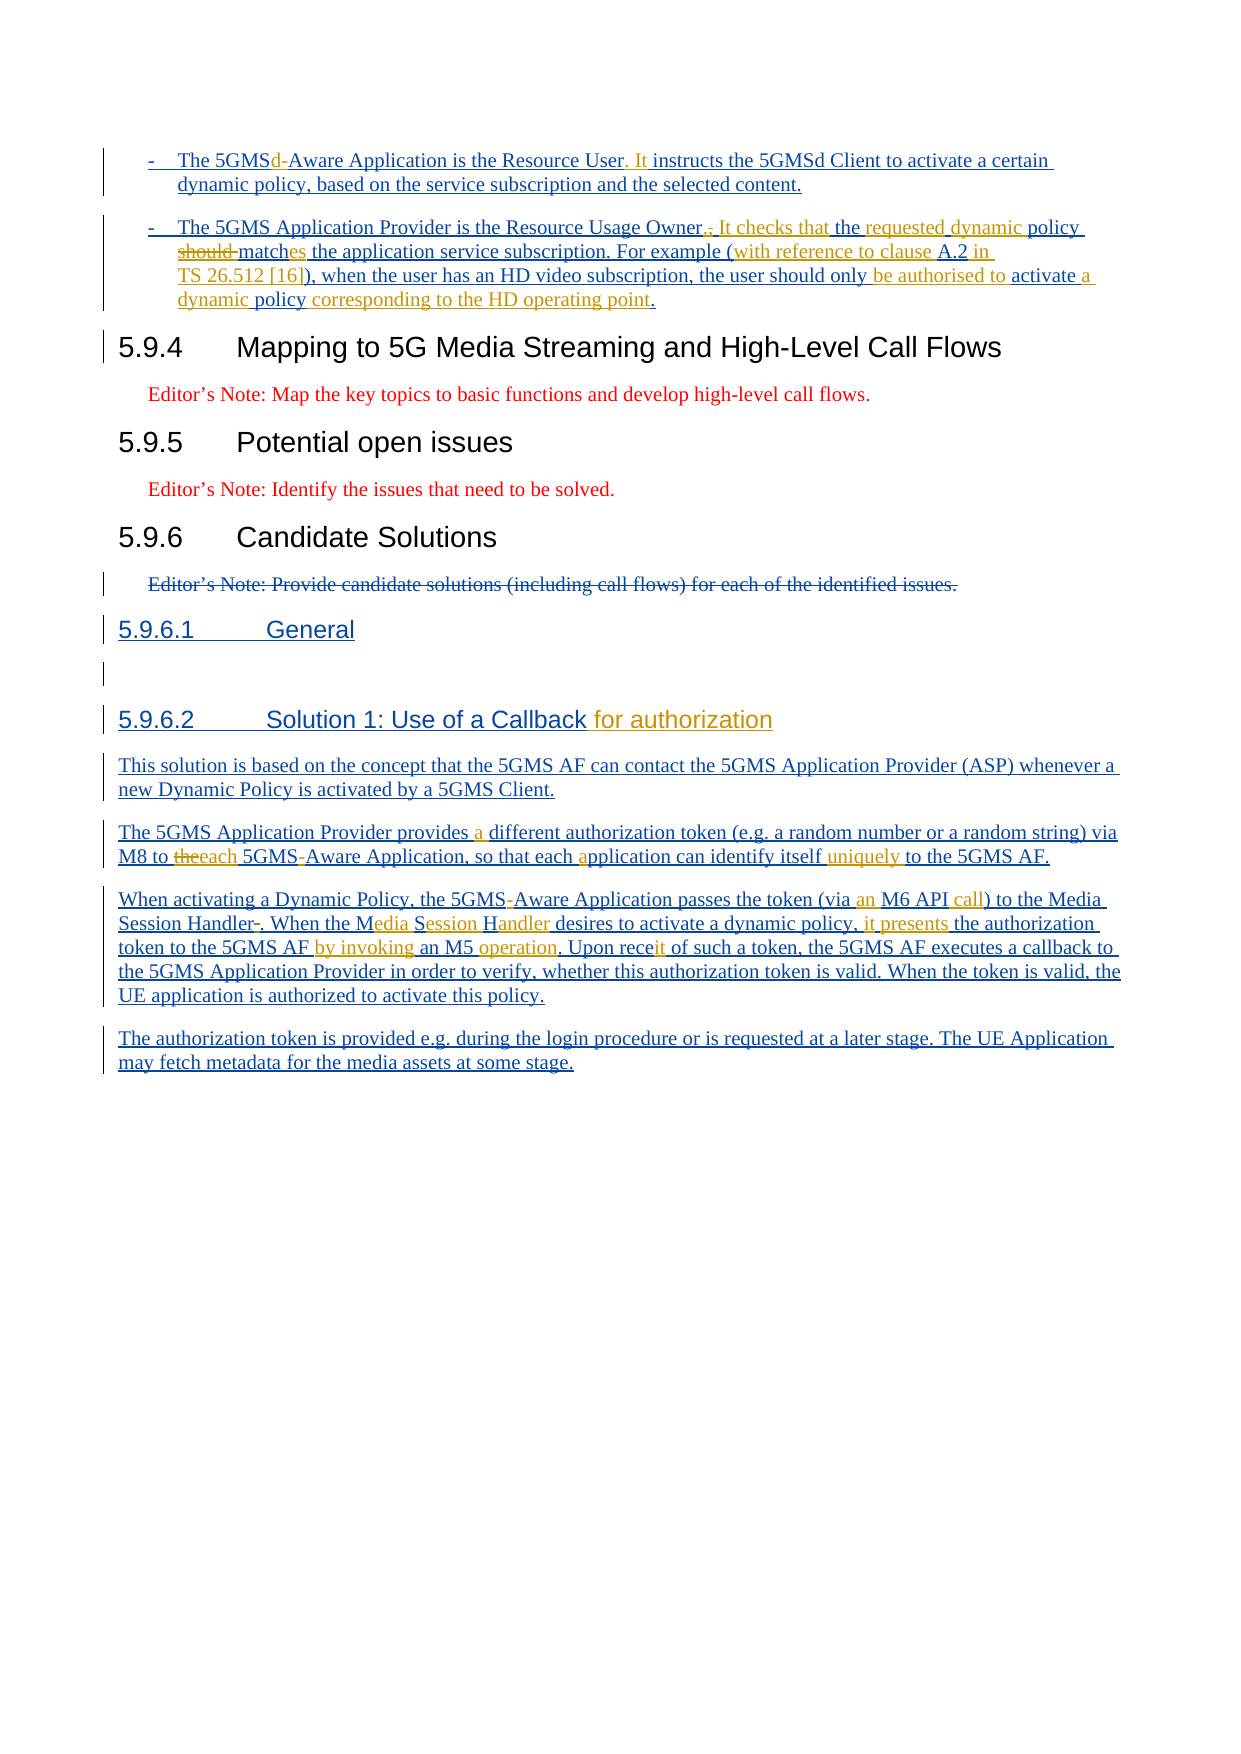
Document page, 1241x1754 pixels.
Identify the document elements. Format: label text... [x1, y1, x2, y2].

subtitle 5.9.6 Candidate Solutions [118, 520, 1122, 553]
subtitle 5.9.5 Potential open issues [118, 425, 1122, 458]
text Editor’s Note: Identify the issues that need to be solved. [148, 477, 1122, 501]
subtitle 5.9.4 Mapping to 5G Media Streaming and High-Level Call Flows [118, 329, 1122, 363]
text Editor’s Note: Map the key topics to basic functions and develop high-level call flows. [148, 382, 1122, 406]
